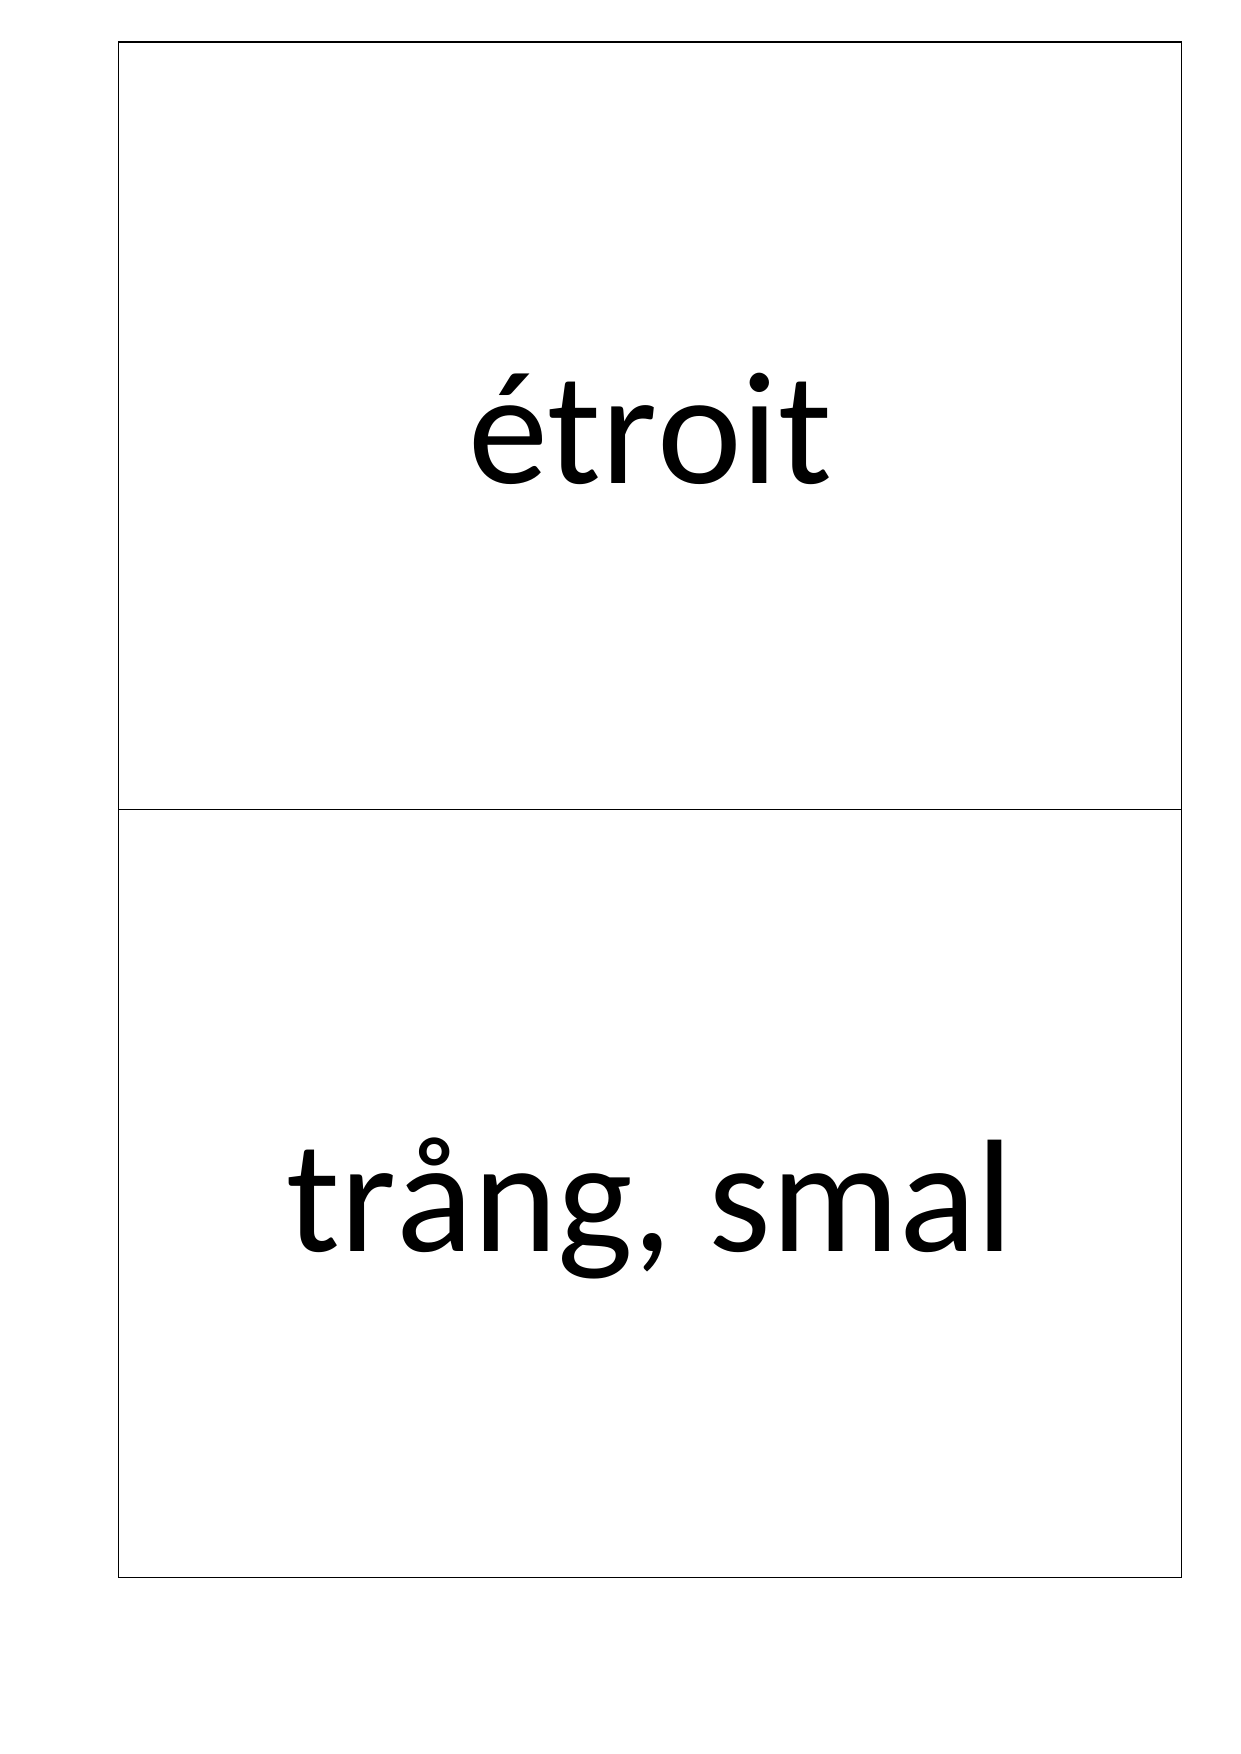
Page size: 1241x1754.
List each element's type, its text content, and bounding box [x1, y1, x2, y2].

table_cell trång, smal [119, 810, 1181, 1577]
table_cell étroit [119, 43, 1181, 809]
